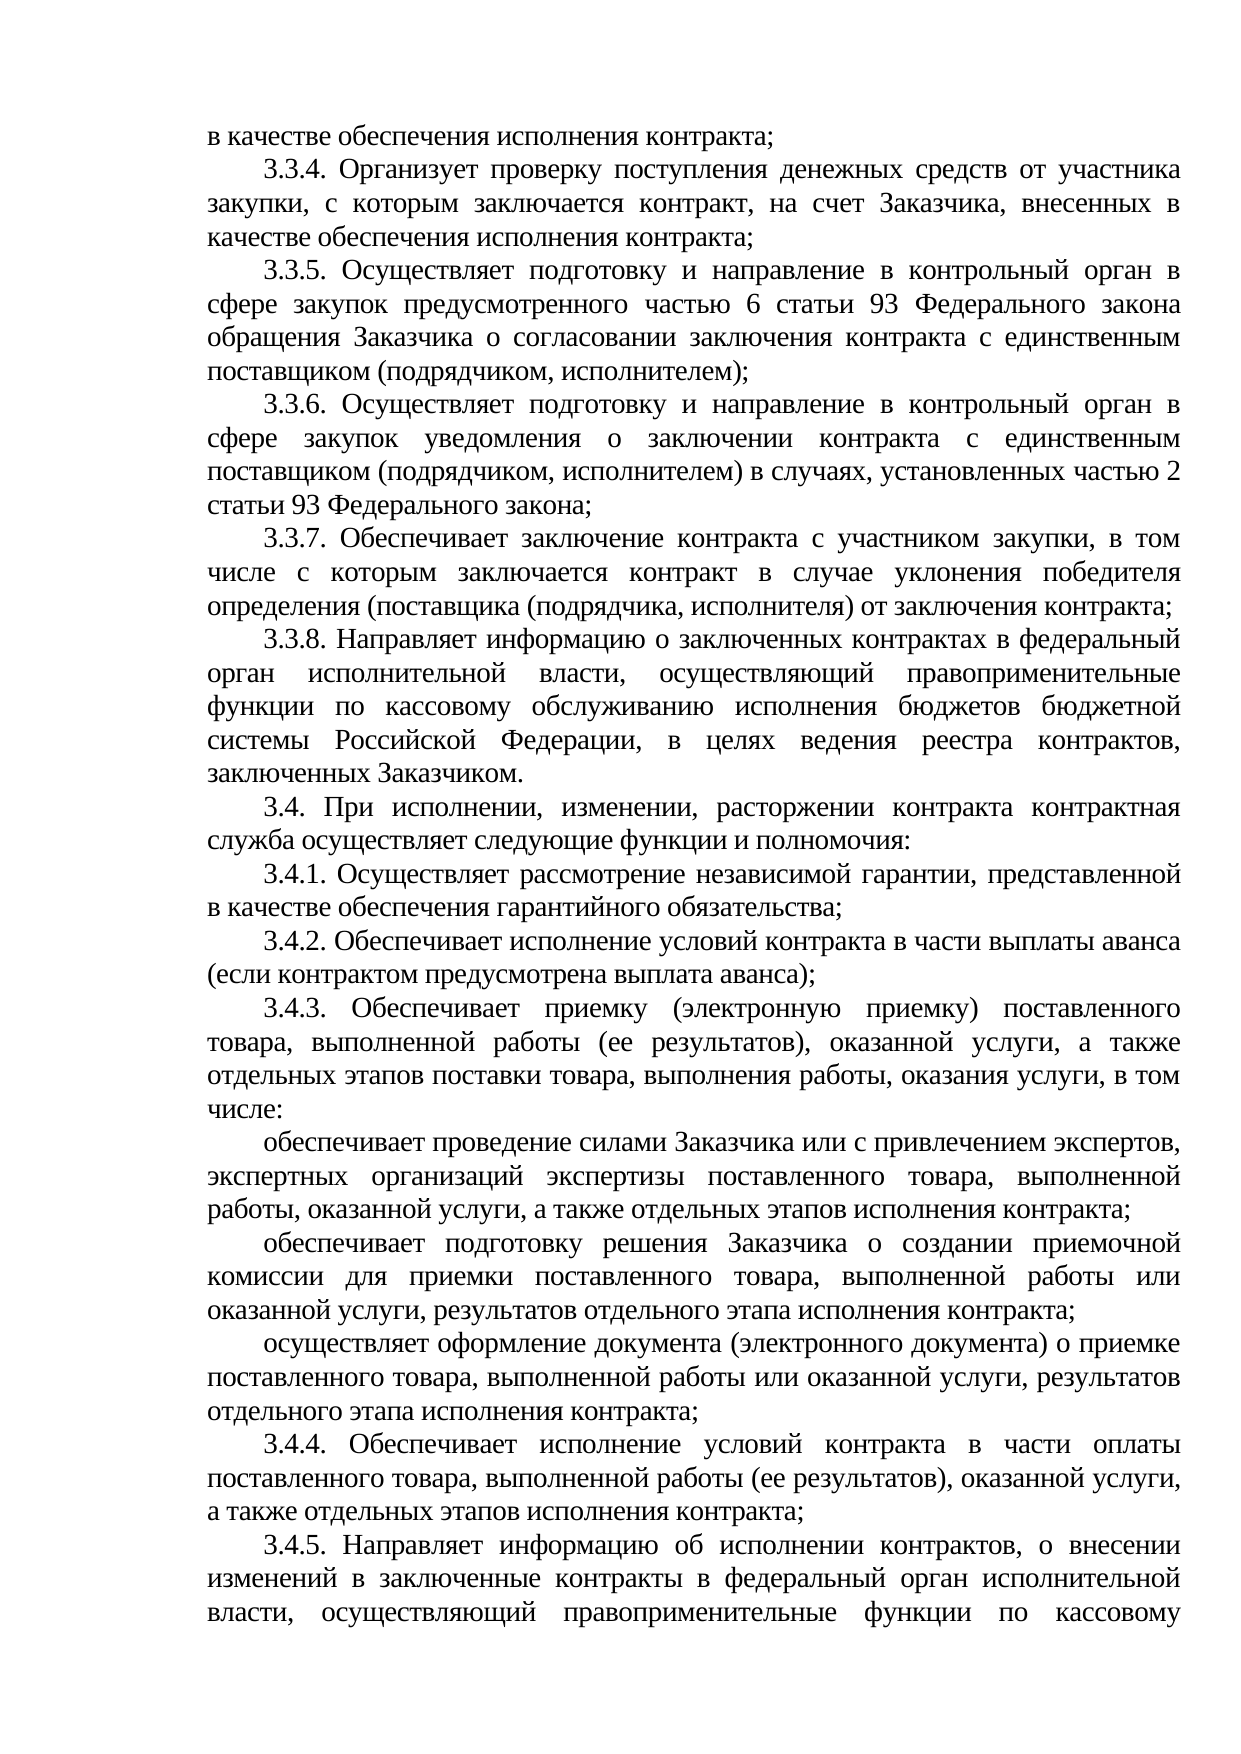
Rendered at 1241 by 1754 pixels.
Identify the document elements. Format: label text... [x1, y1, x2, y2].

text 3.4.1. Осуществляет рассмотрение независимой гарантии, представленной в качестве обеспечения гарантийного обязательства; [207, 856, 1181, 923]
text обеспечивает проведение силами Заказчика или с привлечением экспертов, экспертных организаций экспертизы поставленного товара, выполненной работы, оказанной услуги, а также отдельных этапов исполнения контракта; [207, 1124, 1181, 1225]
text 3.4. При исполнении, изменении, расторжении контракта контрактная служба осуществляет следующие функции и полномочия: [207, 789, 1181, 856]
text 3.4.3. Обеспечивает приемку (электронную приемку) поставленного товара, выполненной работы (ее результатов), оказанной услуги, а также отдельных этапов поставки товара, выполнения работы, оказания услуги, в том числе: [207, 990, 1181, 1124]
text 3.3.6. Осуществляет подготовку и направление в контрольный орган в сфере закупок уведомления о заключении контракта с единственным поставщиком (подрядчиком, исполнителем) в случаях, установленных частью 2 статьи 93 Федерального закона; [207, 386, 1181, 521]
text 3.3.5. Осуществляет подготовку и направление в контрольный орган в сфере закупок предусмотренного частью 6 статьи 93 Федерального закона обращения Заказчика о согласовании заключения контракта с единственным поставщиком (подрядчиком, исполнителем); [207, 252, 1181, 386]
text 3.3.4. Организует проверку поступления денежных средств от участника закупки, с которым заключается контракт, на счет Заказчика, внесенных в качестве обеспечения исполнения контракта; [207, 152, 1181, 252]
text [207, 118, 1181, 152]
text 3.4.2. Обеспечивает исполнение условий контракта в части выплаты аванса (если контрактом предусмотрена выплата аванса); [207, 923, 1181, 990]
text 3.4.4. Обеспечивает исполнение условий контракта в части оплаты поставленного товара, выполненной работы (ее результатов), оказанной услуги, а также отдельных этапов исполнения контракта; [207, 1426, 1181, 1527]
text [207, 1527, 1181, 1627]
text 3.3.7. Обеспечивает заключение контракта с участником закупки, в том числе с которым заключается контракт в случае уклонения победителя определения (поставщика (подрядчика, исполнителя) от заключения контракта; [207, 521, 1181, 621]
text осуществляет оформление документа (электронного документа) о приемке поставленного товара, выполненной работы или оказанной услуги, результатов отдельного этапа исполнения контракта; [207, 1326, 1181, 1426]
text 3.3.8. Направляет информацию о заключенных контрактах в федеральный орган исполнительной власти, осуществляющий правоприменительные функции по кассовому обслуживанию исполнения бюджетов бюджетной системы Российской Федерации, в целях ведения реестра контрактов, заключенных Заказчиком. [207, 621, 1181, 789]
text обеспечивает подготовку решения Заказчика о создании приемочной комиссии для приемки поставленного товара, выполненной работы или оказанной услуги, результатов отдельного этапа исполнения контракта; [207, 1225, 1181, 1326]
